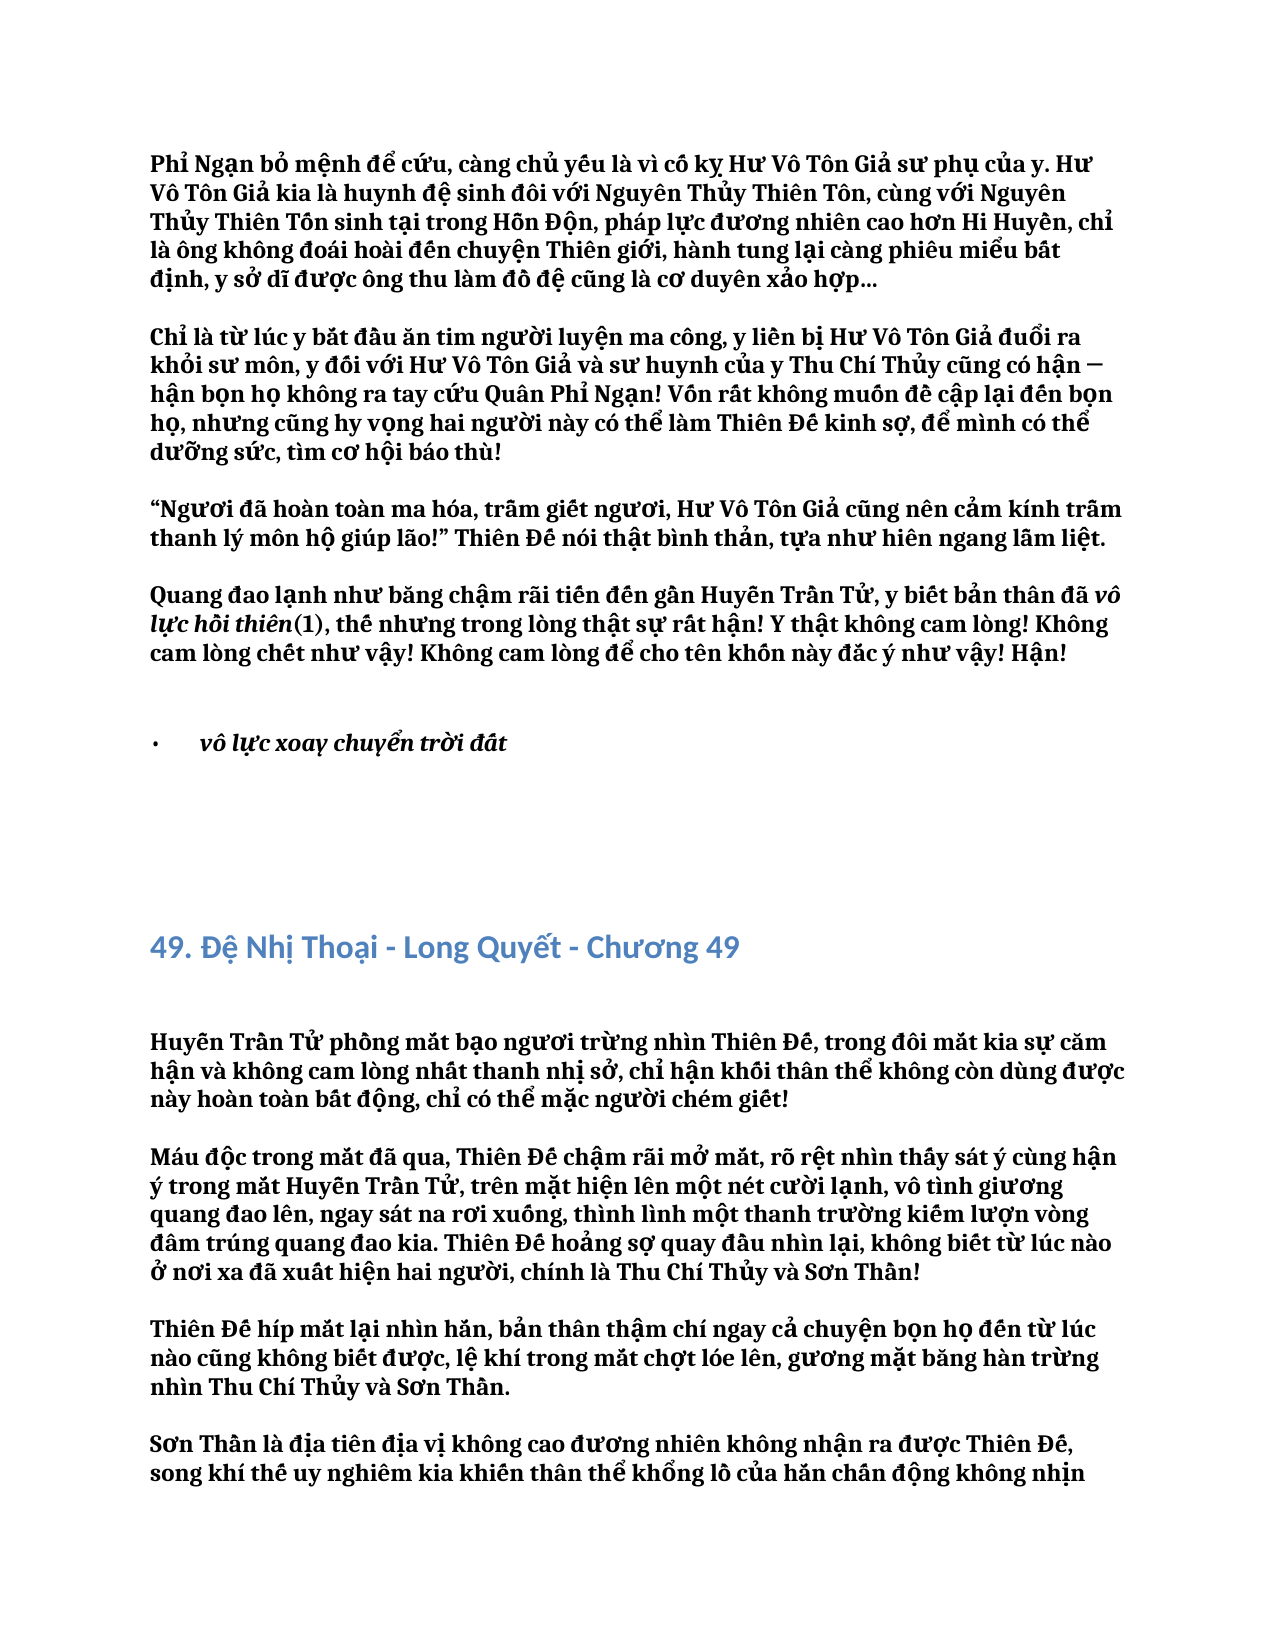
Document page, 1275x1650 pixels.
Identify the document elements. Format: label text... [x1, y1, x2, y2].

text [150, 970, 1125, 1488]
subtitle 49. Đệ Nhị Thoại - Long Quyết - Chương 49 [150, 926, 1125, 967]
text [150, 150, 1125, 725]
list vô lực xoay chuyển trời đất [150, 729, 1125, 815]
